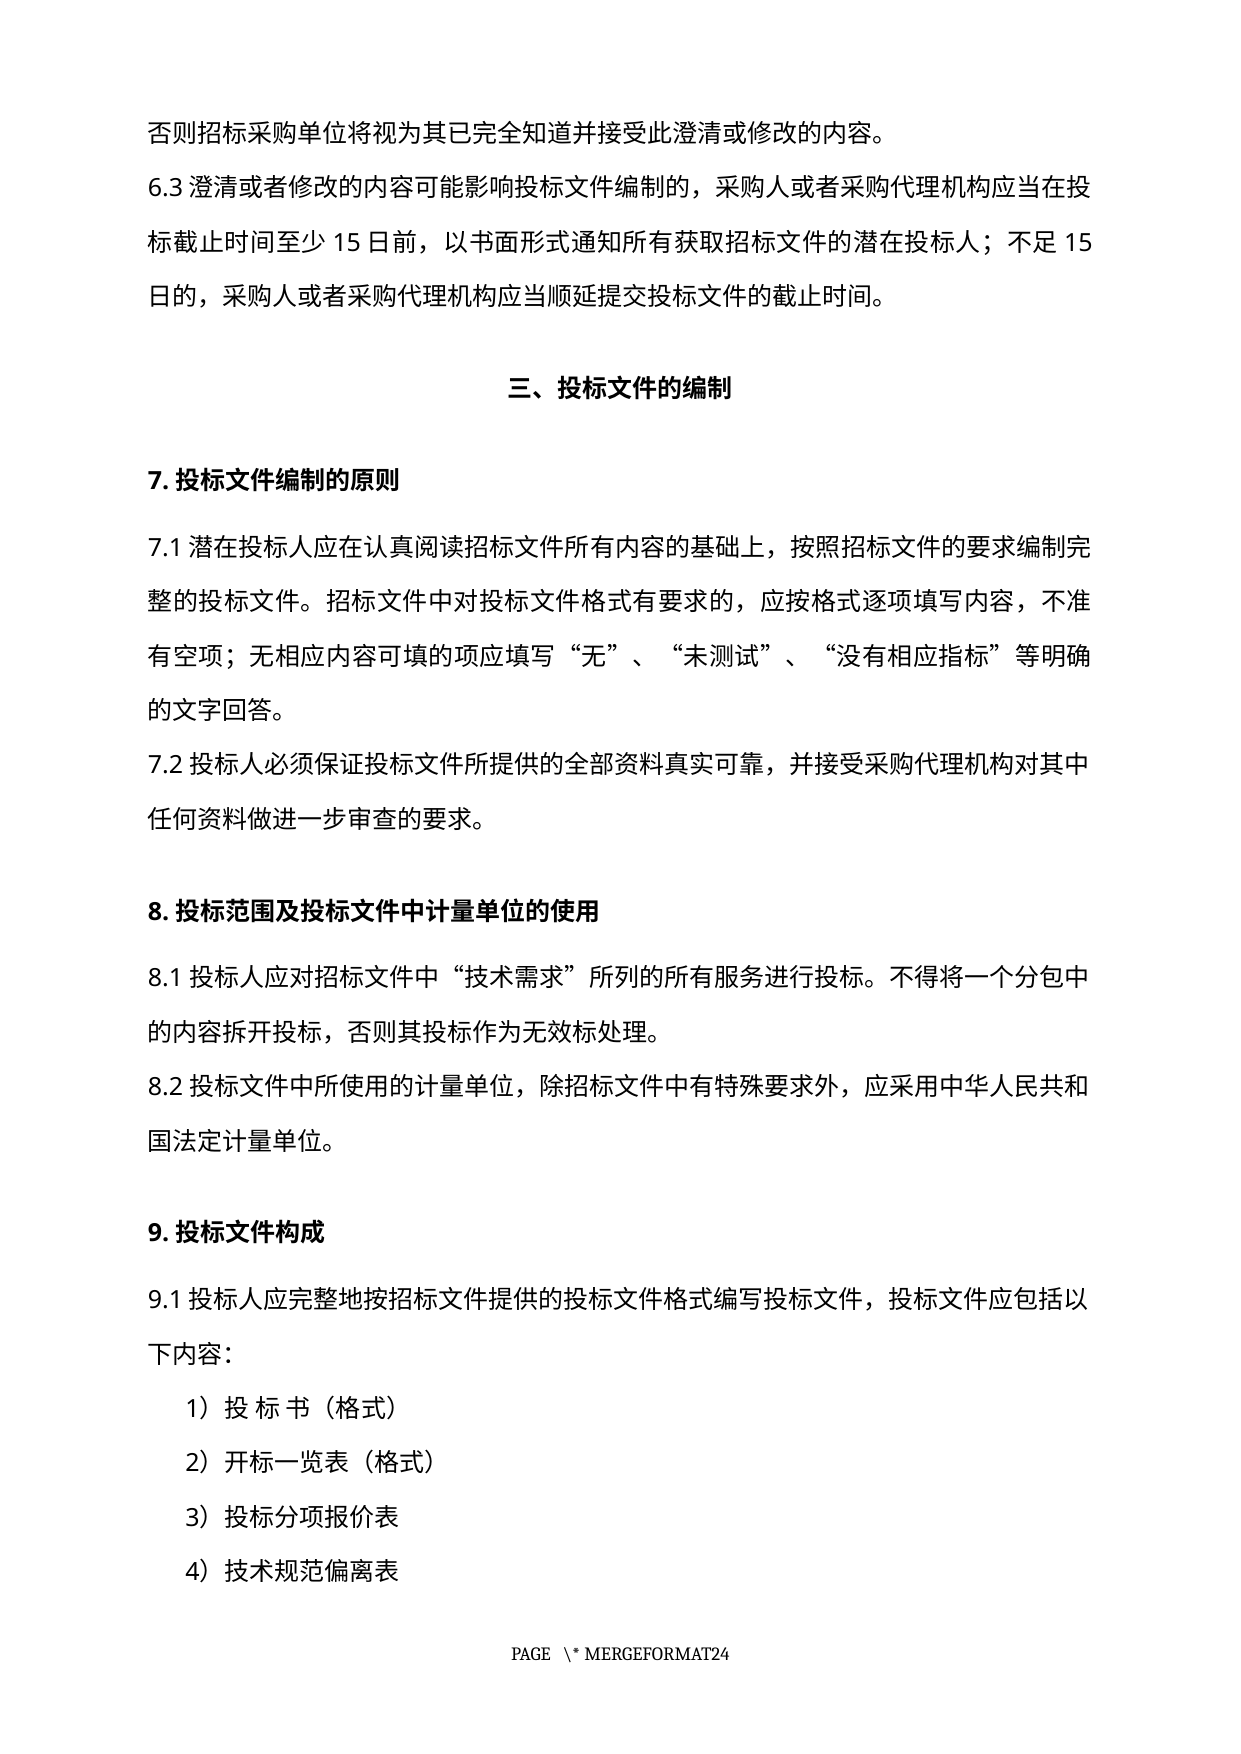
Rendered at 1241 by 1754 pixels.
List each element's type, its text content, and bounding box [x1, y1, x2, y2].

text 8.2 投标文件中所使用的计量单位，除招标文件中有特殊要求外，应采用中华人民共和国法定计量单位。 [148, 1067, 1092, 1157]
text 下内容： [148, 1334, 1092, 1370]
text 1）投 标 书（格式） [148, 1388, 1092, 1425]
text 9.1投标人应完整地按招标文件提供的投标文件格式编写投标文件，投标文件应包括以 [148, 1280, 1092, 1316]
text 3）投标分项报价表 [148, 1497, 1092, 1533]
text 6.3澄清或者修改的内容可能影响投标文件编制的，采购人或者采购代理机构应当在投标截止时间至少15日前，以书面形式通知所有获取招标文件的潜在投标人；不足15日的，采购人或者采购代理机构应当顺延提交投标文件的截止时间。 [148, 168, 1092, 313]
subtitle 9. 投标文件构成 [148, 1213, 1092, 1249]
subtitle 8. 投标范围及投标文件中计量单位的使用 [148, 891, 1092, 927]
text 2）开标一览表（格式） [148, 1443, 1092, 1479]
subtitle 三、投标文件的编制 [148, 368, 1092, 405]
text 7.1潜在投标人应在认真阅读招标文件所有内容的基础上，按照招标文件的要求编制完整的投标文件。招标文件中对投标文件格式有要求的，应按格式逐项填写内容，不准有空项；无相应内容可填的项应填写“无”、“未测试”、“没有相应指标”等明确的文字回答。 [148, 527, 1092, 727]
text 4）技术规范偏离表 [148, 1552, 1092, 1588]
text 7.2 投标人必须保证投标文件所提供的全部资料真实可靠，并接受采购代理机构对其中任何资料做进一步审查的要求。 [148, 745, 1092, 835]
subtitle 7. 投标文件编制的原则 [148, 460, 1092, 497]
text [148, 113, 1092, 150]
text 8.1 投标人应对招标文件中“技术需求”所列的所有服务进行投标。不得将一个分包中的内容拆开投标，否则其投标作为无效标处理。 [148, 958, 1092, 1048]
